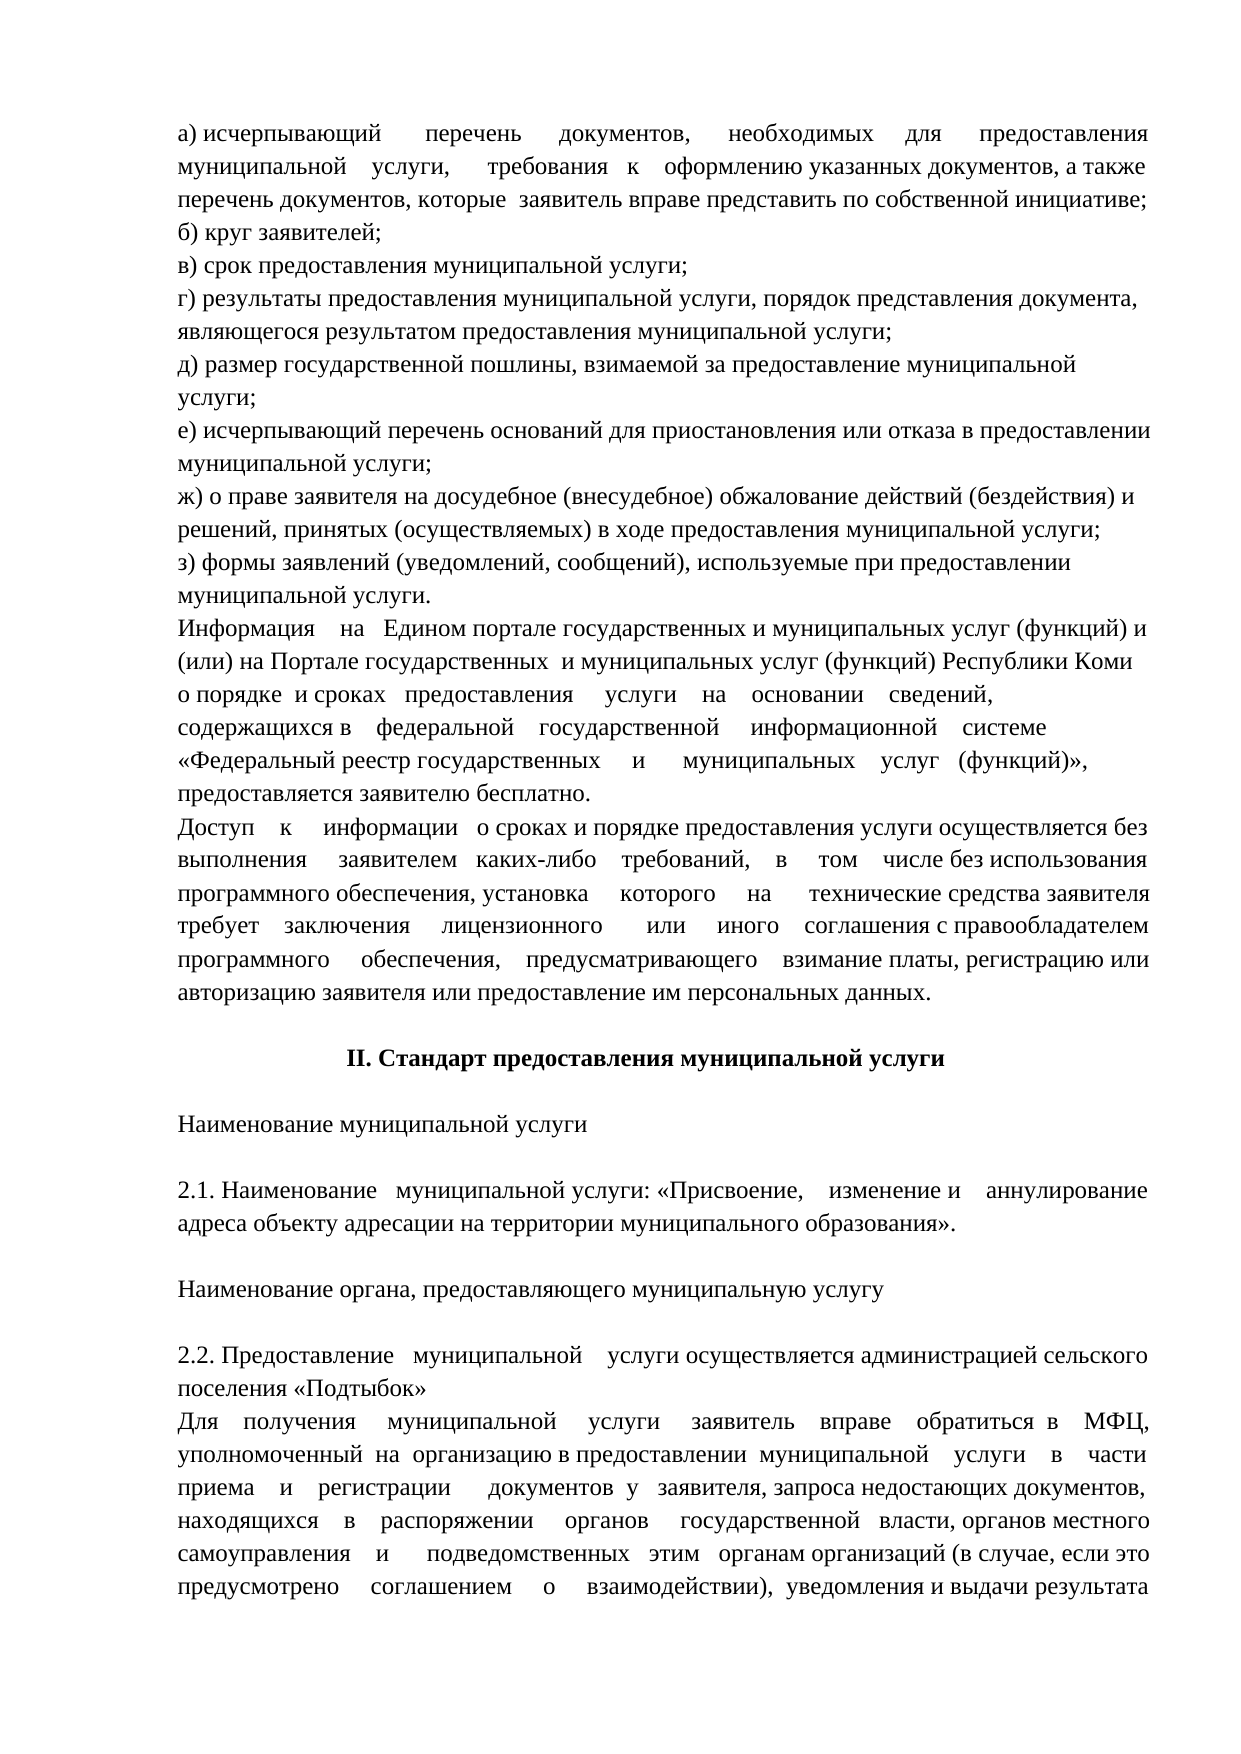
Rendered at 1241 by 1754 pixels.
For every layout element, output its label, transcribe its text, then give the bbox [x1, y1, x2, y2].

text Наименование муниципальной услуги [177, 1109, 1152, 1137]
text Доступ к информации о сроках и порядке предоставления услуги осуществляется без выполнения заявителем каких-либо требований, в том числе без использования программного обеспечения, установка которого на технические средства заявителя требует заключения лицензионного или иного соглашения с правообладателем программного обеспечения, предусматривающего взимание платы, регистрацию или авторизацию заявителя или предоставление им персональных данных. [177, 812, 1152, 1005]
text ж) о праве заявителя на досудебное (внесудебное) обжалование действий (бездействия) и решений, принятых (осуществляемых) в ходе предоставления муниципальной услуги; [177, 481, 1152, 543]
text д) размер государственной пошлины, взимаемой за предоставление муниципальной услуги; [177, 349, 1152, 411]
text б) круг заявителей; [177, 217, 1152, 246]
text Наименование органа, предоставляющего муниципальную услугу [177, 1274, 1152, 1303]
text 2.2. Предоставление муниципальной услуги осуществляется администрацией сельского поселения «Подтыбок» [177, 1340, 1152, 1402]
text з) формы заявлений (уведомлений, сообщений), используемые при предоставлении муниципальной услуги. [177, 547, 1152, 609]
text г) результаты предоставления муниципальной услуги, порядок представления документа, являющегося результатом предоставления муниципальной услуги; [177, 283, 1152, 345]
text а) исчерпывающий перечень документов, необходимых для предоставления муниципальной услуги, требования к оформлению указанных документов, а также перечень документов, которые заявитель вправе представить по собственной инициативе; [177, 118, 1152, 213]
text в) срок предоставления муниципальной услуги; [177, 250, 1152, 279]
text Информация на Едином портале государственных и муниципальных услуг (функций) и (или) на Портале государственных и муниципальных услуг (функций) Республики Коми о порядке и сроках предоставления услуги на основании сведений, содержащихся в федеральной государственной информационной системе «Федеральный реестр государственных и муниципальных услуг (функций)», предоставляется заявителю бесплатно. [177, 613, 1152, 807]
text 2.1. Наименование муниципальной услуги: «Присвоение, изменение и аннулирование адреса объекту адресации на территории муниципального образования». [177, 1175, 1152, 1237]
text II. Стандарт предоставления муниципальной услуги [177, 1043, 1152, 1071]
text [177, 1406, 1152, 1600]
text е) исчерпывающий перечень оснований для приостановления или отказа в предоставлении муниципальной услуги; [177, 415, 1152, 477]
